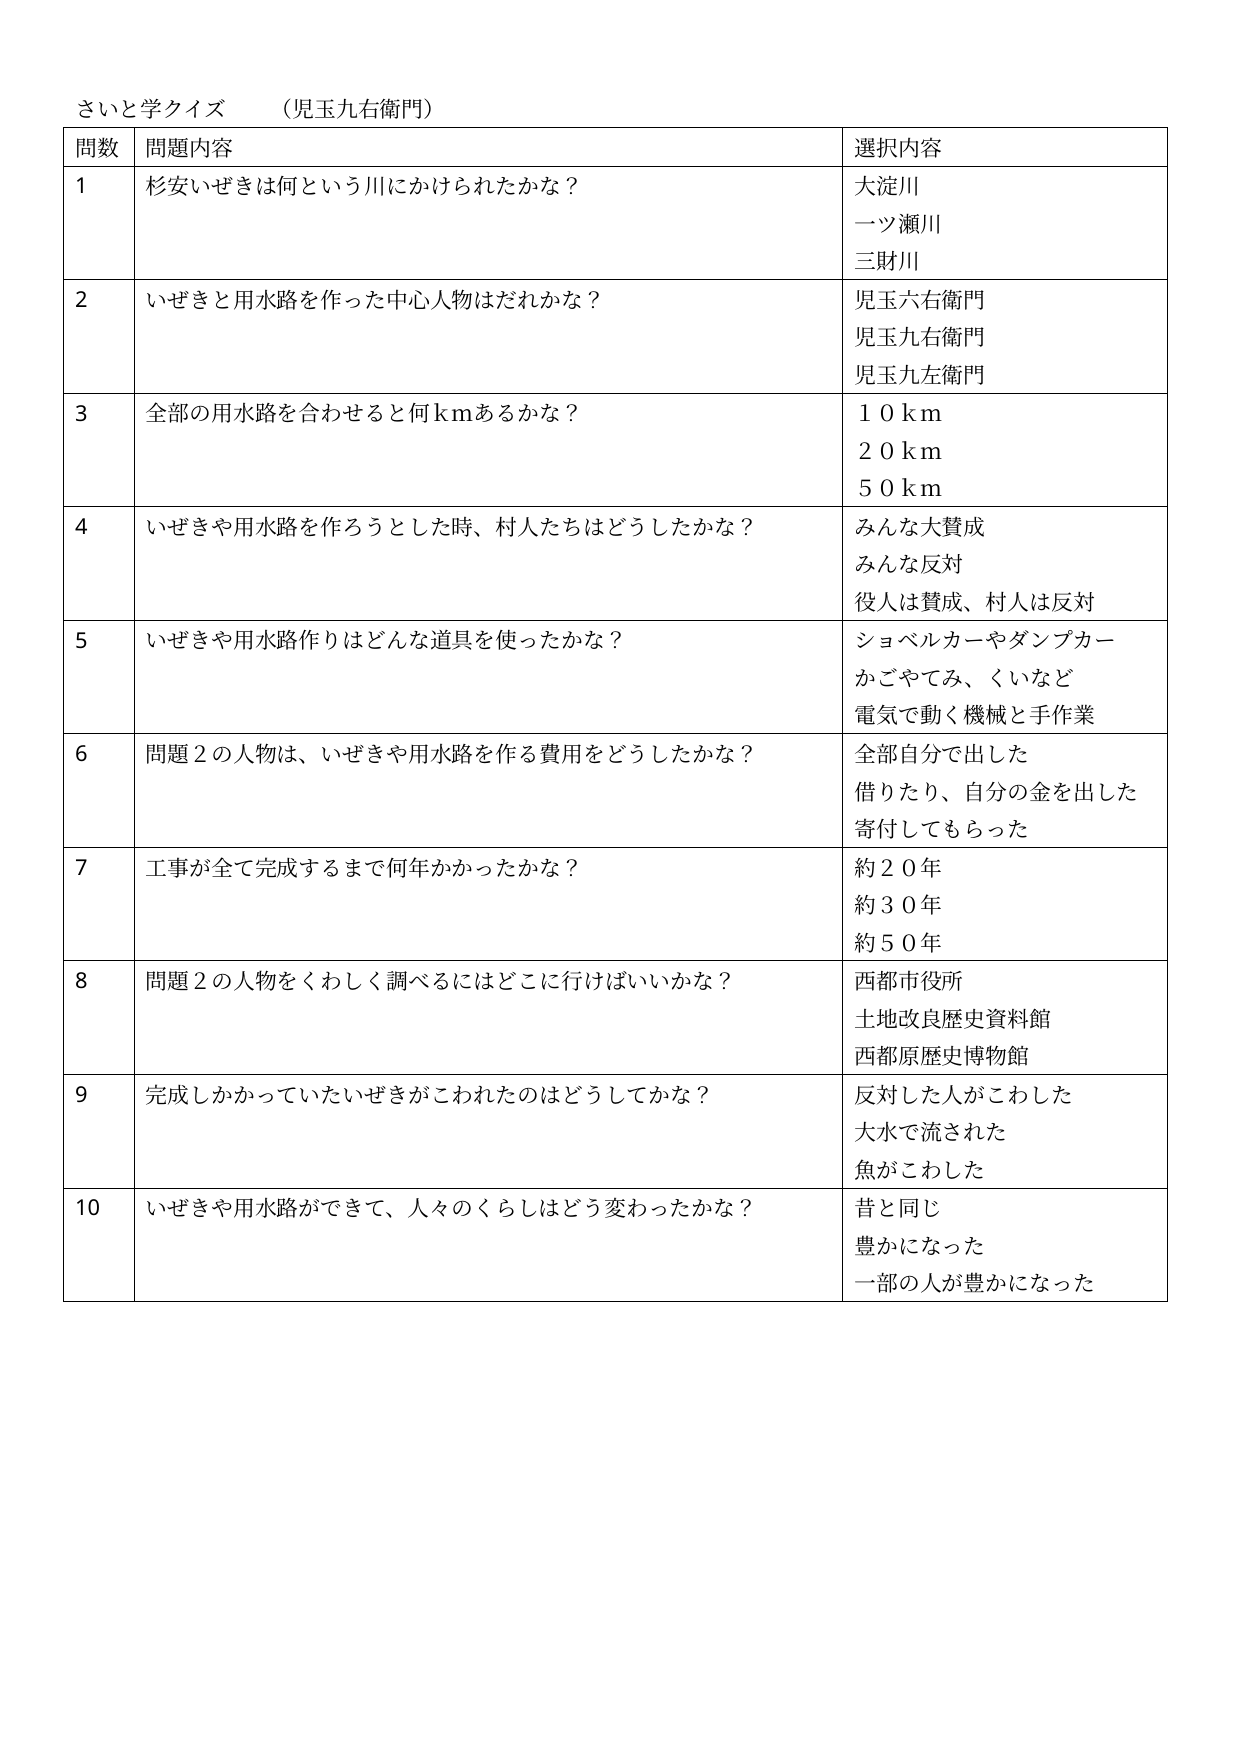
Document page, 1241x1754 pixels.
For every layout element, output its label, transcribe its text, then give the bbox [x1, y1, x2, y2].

table_header 選択内容 [843, 128, 1167, 166]
table_cell 3 [64, 394, 134, 506]
table_cell 約２０年 約３０年 約５０年 [843, 848, 1167, 960]
table_cell 全部の用水路を合わせると何ｋｍあるかな？ [135, 394, 842, 506]
table_cell １０ｋｍ ２０ｋｍ ５０ｋｍ [843, 394, 1167, 506]
table_cell 5 [64, 621, 134, 733]
table_cell 4 [64, 507, 134, 620]
table_cell 杉安いぜきは何という川にかけられたかな？ [135, 167, 842, 279]
table_cell 全部自分で出した 借りたり、自分の金を出した 寄付してもらった [843, 734, 1167, 847]
table_cell 1 [64, 167, 134, 279]
table_cell 大淀川 一ツ瀬川 三財川 [843, 167, 1167, 279]
table_cell いぜきや用水路を作ろうとした時、村人たちはどうしたかな？ [135, 507, 842, 620]
table_header 問題内容 [135, 128, 842, 166]
table_cell ショベルカーやダンプカー かごやてみ、くいなど 電気で動く機械と手作業 [843, 621, 1167, 733]
table_cell いぜきと用水路を作った中心人物はだれかな？ [135, 280, 842, 393]
table_cell 昔と同じ 豊かになった 一部の人が豊かになった [843, 1189, 1167, 1301]
table_cell 10 [64, 1189, 134, 1301]
table_cell 6 [64, 734, 134, 847]
table_cell 児玉六右衛門 児玉九右衛門 児玉九左衛門 [843, 280, 1167, 393]
table_cell 問題２の人物は、いぜきや用水路を作る費用をどうしたかな？ [135, 734, 842, 847]
table_cell 9 [64, 1075, 134, 1187]
table_cell 西都市役所 土地改良歴史資料館 西都原歴史博物館 [843, 961, 1167, 1074]
table_cell 反対した人がこわした 大水で流された 魚がこわした [843, 1075, 1167, 1187]
table_cell 2 [64, 280, 134, 393]
table_cell 完成しかかっていたいぜきがこわれたのはどうしてかな？ [135, 1075, 842, 1187]
table_cell 7 [64, 848, 134, 960]
table_cell みんな大賛成 みんな反対 役人は賛成、村人は反対 [843, 507, 1167, 620]
table_cell いぜきや用水路作りはどんな道具を使ったかな？ [135, 621, 842, 733]
table_cell いぜきや用水路ができて、人々のくらしはどう変わったかな？ [135, 1189, 842, 1301]
table_header 問数 [64, 128, 134, 166]
table_cell 8 [64, 961, 134, 1074]
table_cell 工事が全て完成するまで何年かかったかな？ [135, 848, 842, 960]
table_cell 問題２の人物をくわしく調べるにはどこに行けばいいかな？ [135, 961, 842, 1074]
text さいと学クイズ （児玉九右衛門） [75, 89, 1165, 127]
